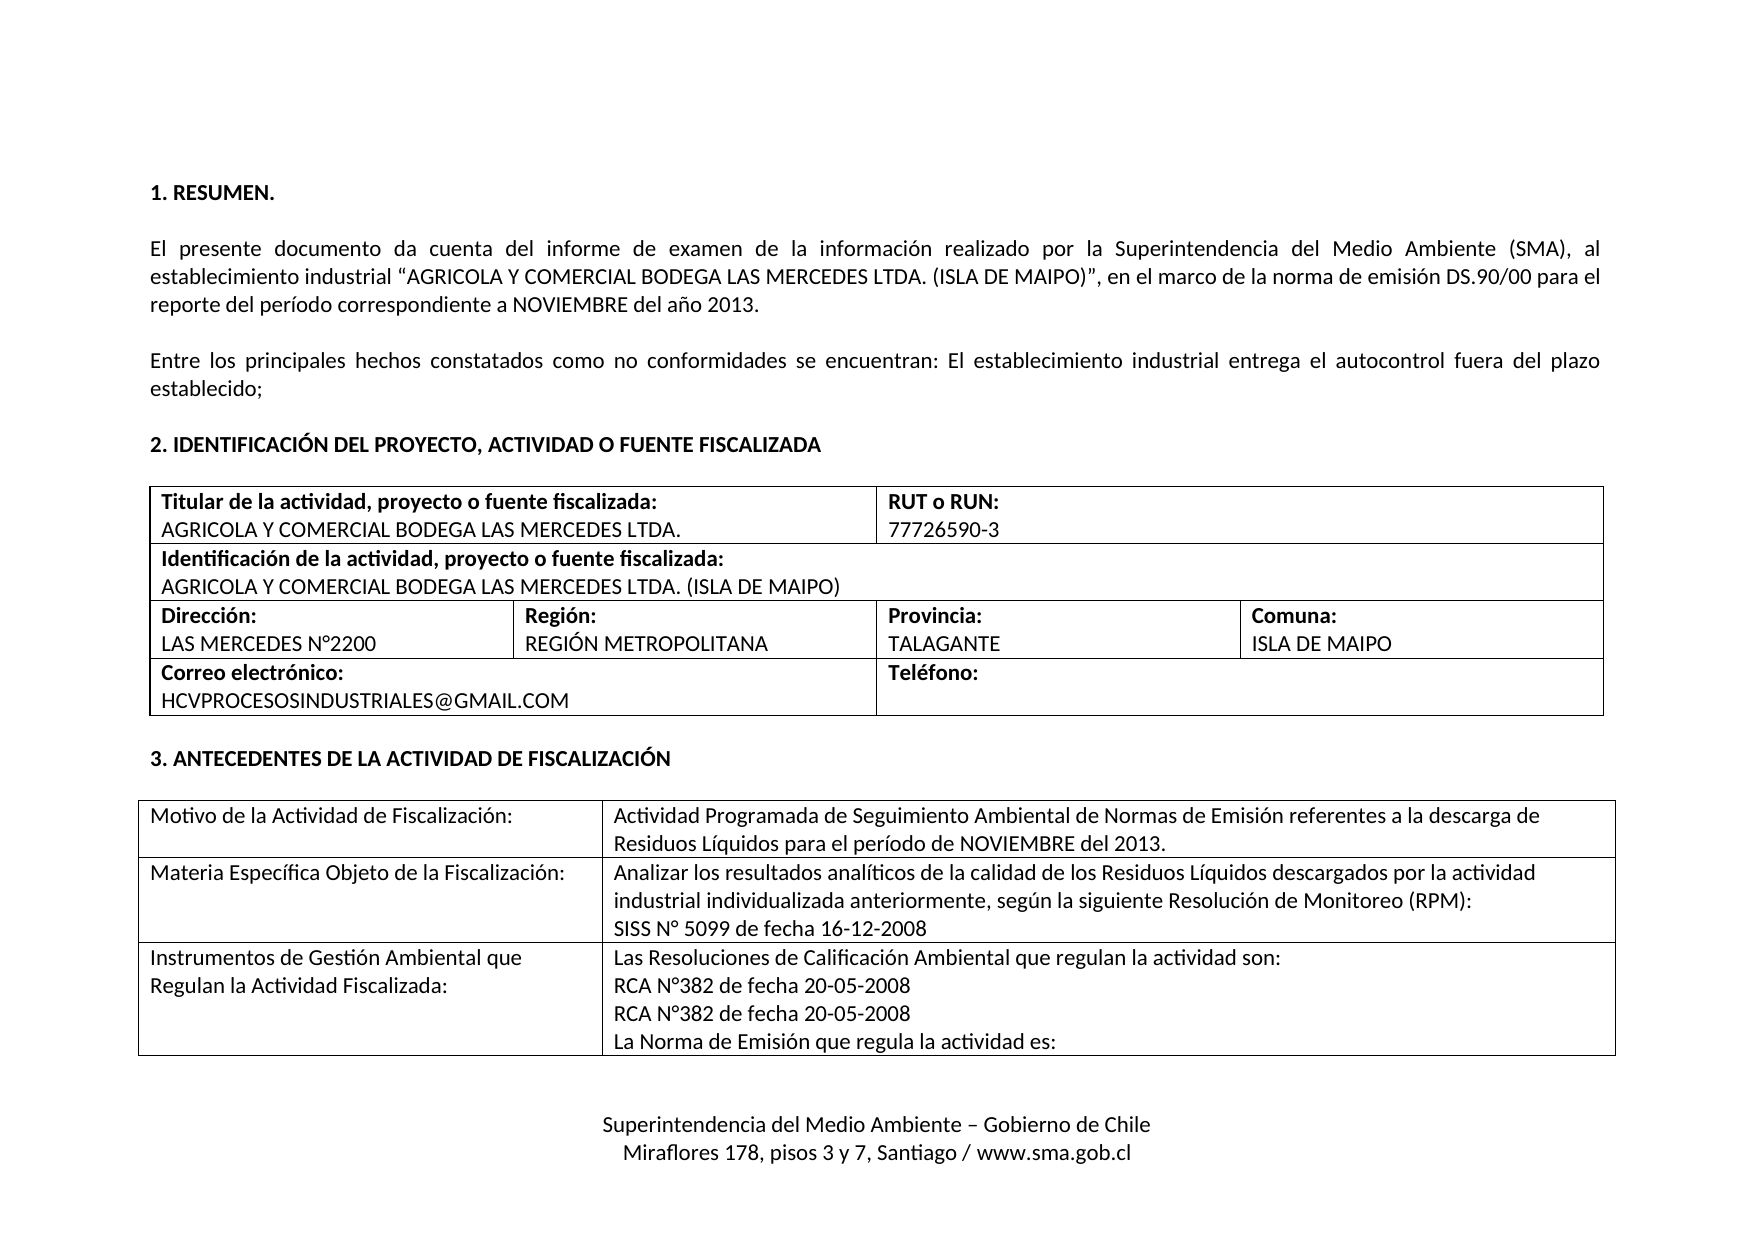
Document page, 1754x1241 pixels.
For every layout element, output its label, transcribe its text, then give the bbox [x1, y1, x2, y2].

table_cell Comuna: ISLA DE MAIPO [1241, 601, 1603, 657]
table_cell Provincia: TALAGANTE [877, 601, 1240, 657]
table_cell Teléfono: [877, 659, 1603, 714]
table_header Titular de la actividad, proyecto o fuente fiscalizada: AGRICOLA Y COMERCIAL BODEGA LAS MERCEDES LTDA. [151, 487, 876, 543]
table_cell Identificación de la actividad, proyecto o fuente fiscalizada: AGRICOLA Y COMERCIAL BODEGA LAS MERCEDES LTDA. (ISLA DE MAIPO) [151, 544, 1603, 600]
text El presente documento da cuenta del informe de examen de la información realizado por la Superintendencia del Medio Ambiente (SMA), al establecimiento industrial “AGRICOLA Y COMERCIAL BODEGA LAS MERCEDES LTDA. (ISLA DE MAIPO)”, en el marco de la norma de emisión DS.90/00 para el reporte del período correspondiente a NOVIEMBRE del año 2013. [150, 206, 1604, 318]
text 2. IDENTIFICACIÓN DEL PROYECTO, ACTIVIDAD O FUENTE FISCALIZADA [150, 402, 1604, 458]
table_cell Correo electrónico: HCVPROCESOSINDUSTRIALES@GMAIL.COM [151, 659, 876, 714]
table_header RUT o RUN: 77726590-3 [877, 487, 1603, 543]
table_cell Analizar los resultados analíticos de la calidad de los Residuos Líquidos descargados por la actividad industrial individualizada anteriormente, según la siguiente Resolución de Monitoreo (RPM): SISS N° 5099 de fecha 16-12-2008 [603, 858, 1615, 942]
table_cell Materia Específica Objeto de la Fiscalización: [139, 858, 602, 942]
table_header Motivo de la Actividad de Fiscalización: [139, 801, 602, 857]
text Entre los principales hechos constatados como no conformidades se encuentran: El establecimiento industrial entrega el autocontrol fuera del plazo establecido; [150, 318, 1604, 402]
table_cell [139, 943, 602, 1055]
table_cell Dirección: LAS MERCEDES N°2200 [151, 601, 513, 657]
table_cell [603, 943, 1615, 1055]
table_cell Región: REGIÓN METROPOLITANA [514, 601, 876, 657]
text 3. ANTECEDENTES DE LA ACTIVIDAD DE FISCALIZACIÓN [150, 716, 1604, 772]
table_header Actividad Programada de Seguimiento Ambiental de Normas de Emisión referentes a la descarga de Residuos Líquidos para el período de NOVIEMBRE del 2013. [603, 801, 1615, 857]
text 1. RESUMEN. [150, 150, 1604, 206]
